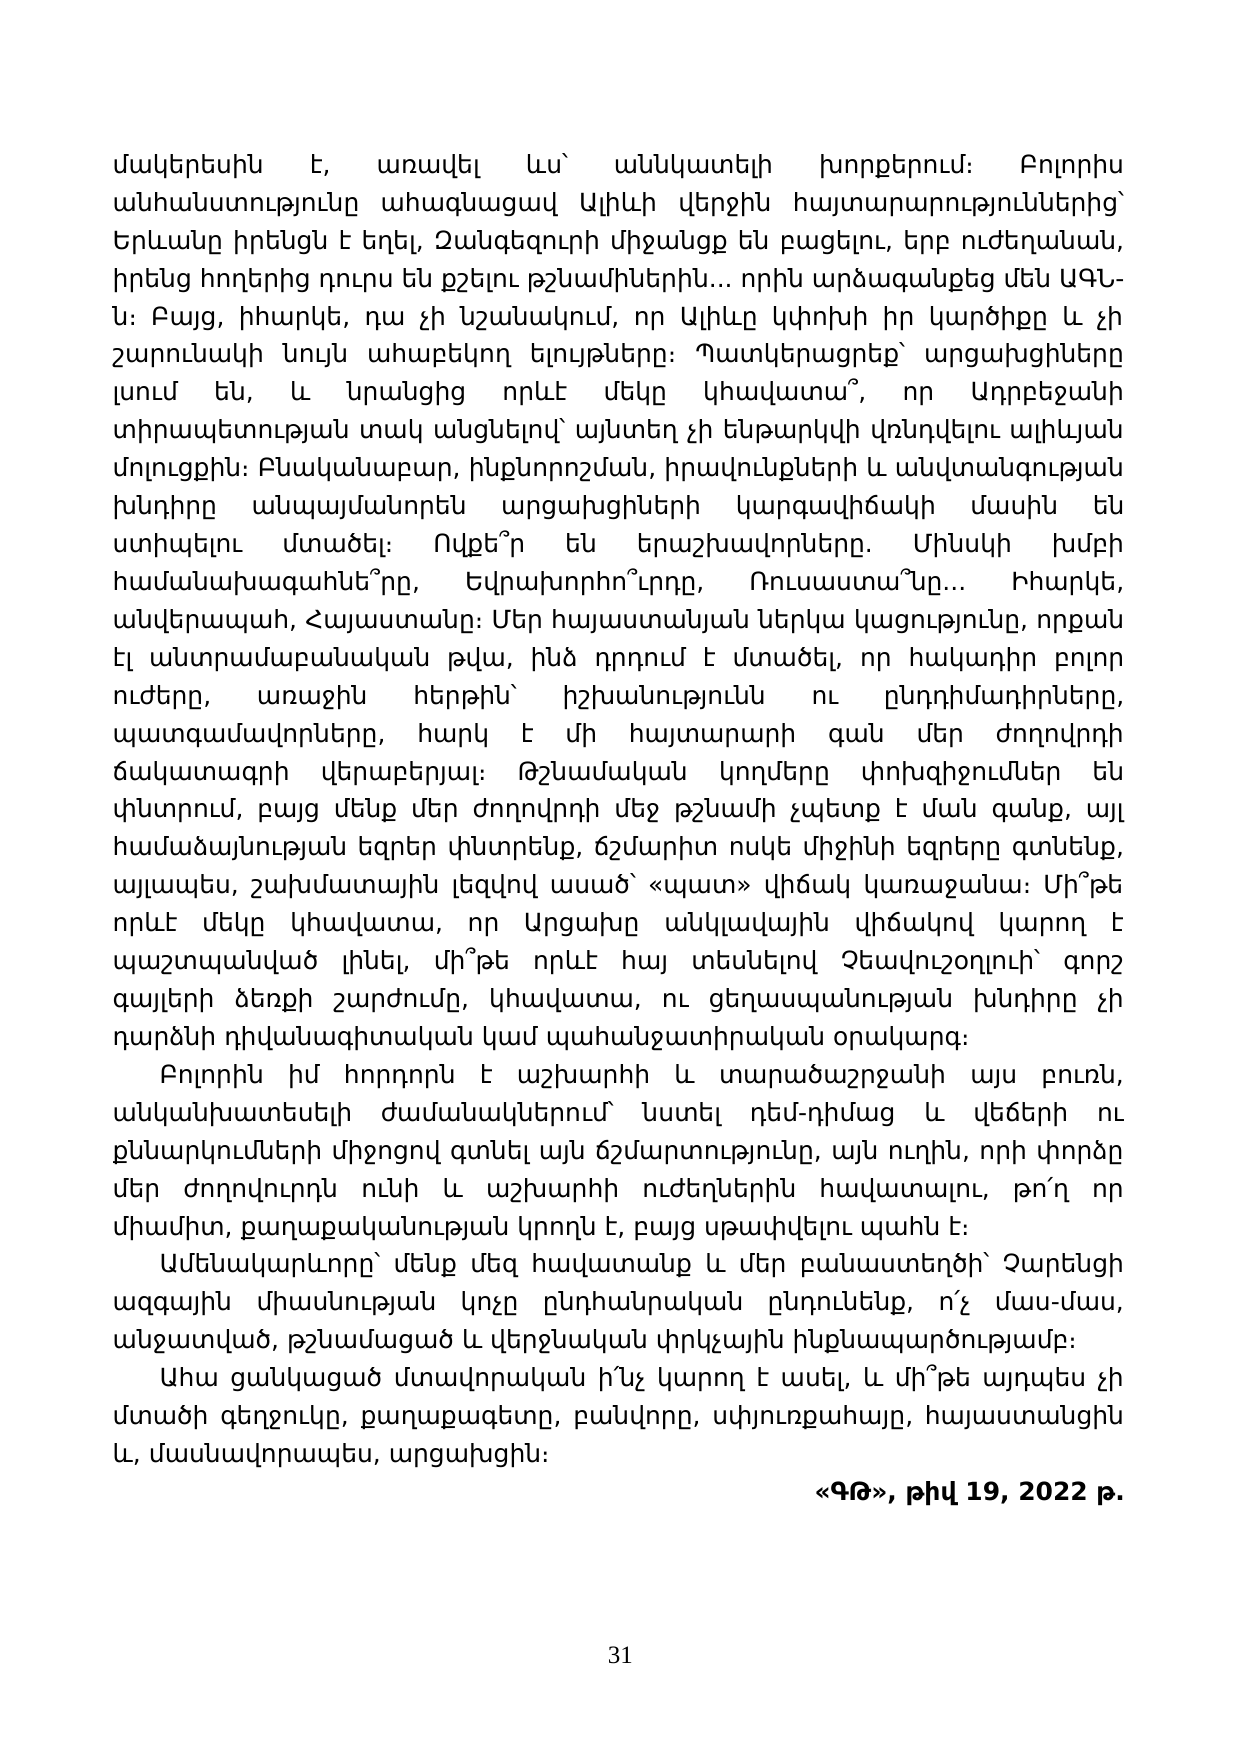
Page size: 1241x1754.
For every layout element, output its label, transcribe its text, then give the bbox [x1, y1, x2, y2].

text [112, 150, 1125, 1051]
text Ահա ցանկացած մտավորական ի՛նչ կարող է ասել, և մի՞թե այդպես չի մտածի գեղջուկը, քաղաքագետը, բանվորը, սփյուռքահայը, հայաստանցին և, մասնավորապես, արցախցին։ [112, 1363, 1125, 1468]
text «ԳԹ», թիվ 19, 2022 թ. [112, 1477, 1125, 1506]
text Ամենակարևորը՝ մենք մեզ հավատանք և մեր բանաստեղծի՝ Չարենցի ազգային միասնության կոչը ընդհանրական ընդունենք, ո՛չ մաս-մաս, անջատված, թշնամացած և վերջնական փրկչային ինքնապարծությամբ։ [112, 1249, 1125, 1354]
text Բոլորին իմ հորդորն է աշխարհի և տարածաշրջանի այս բուռն, անկանխատեսելի ժամանակներում՝ նստել դեմ-դիմաց և վեճերի ու քննարկումների միջոցով գտնել այն ճշմարտությունը, այն ուղին, որի փորձը մեր ժողովուրդն ունի և աշխարհի ուժեղներին հավատալու, թո՛ղ որ միամիտ, քաղաքականության կրողն է, բայց սթափվելու պահն է։ [112, 1060, 1125, 1241]
